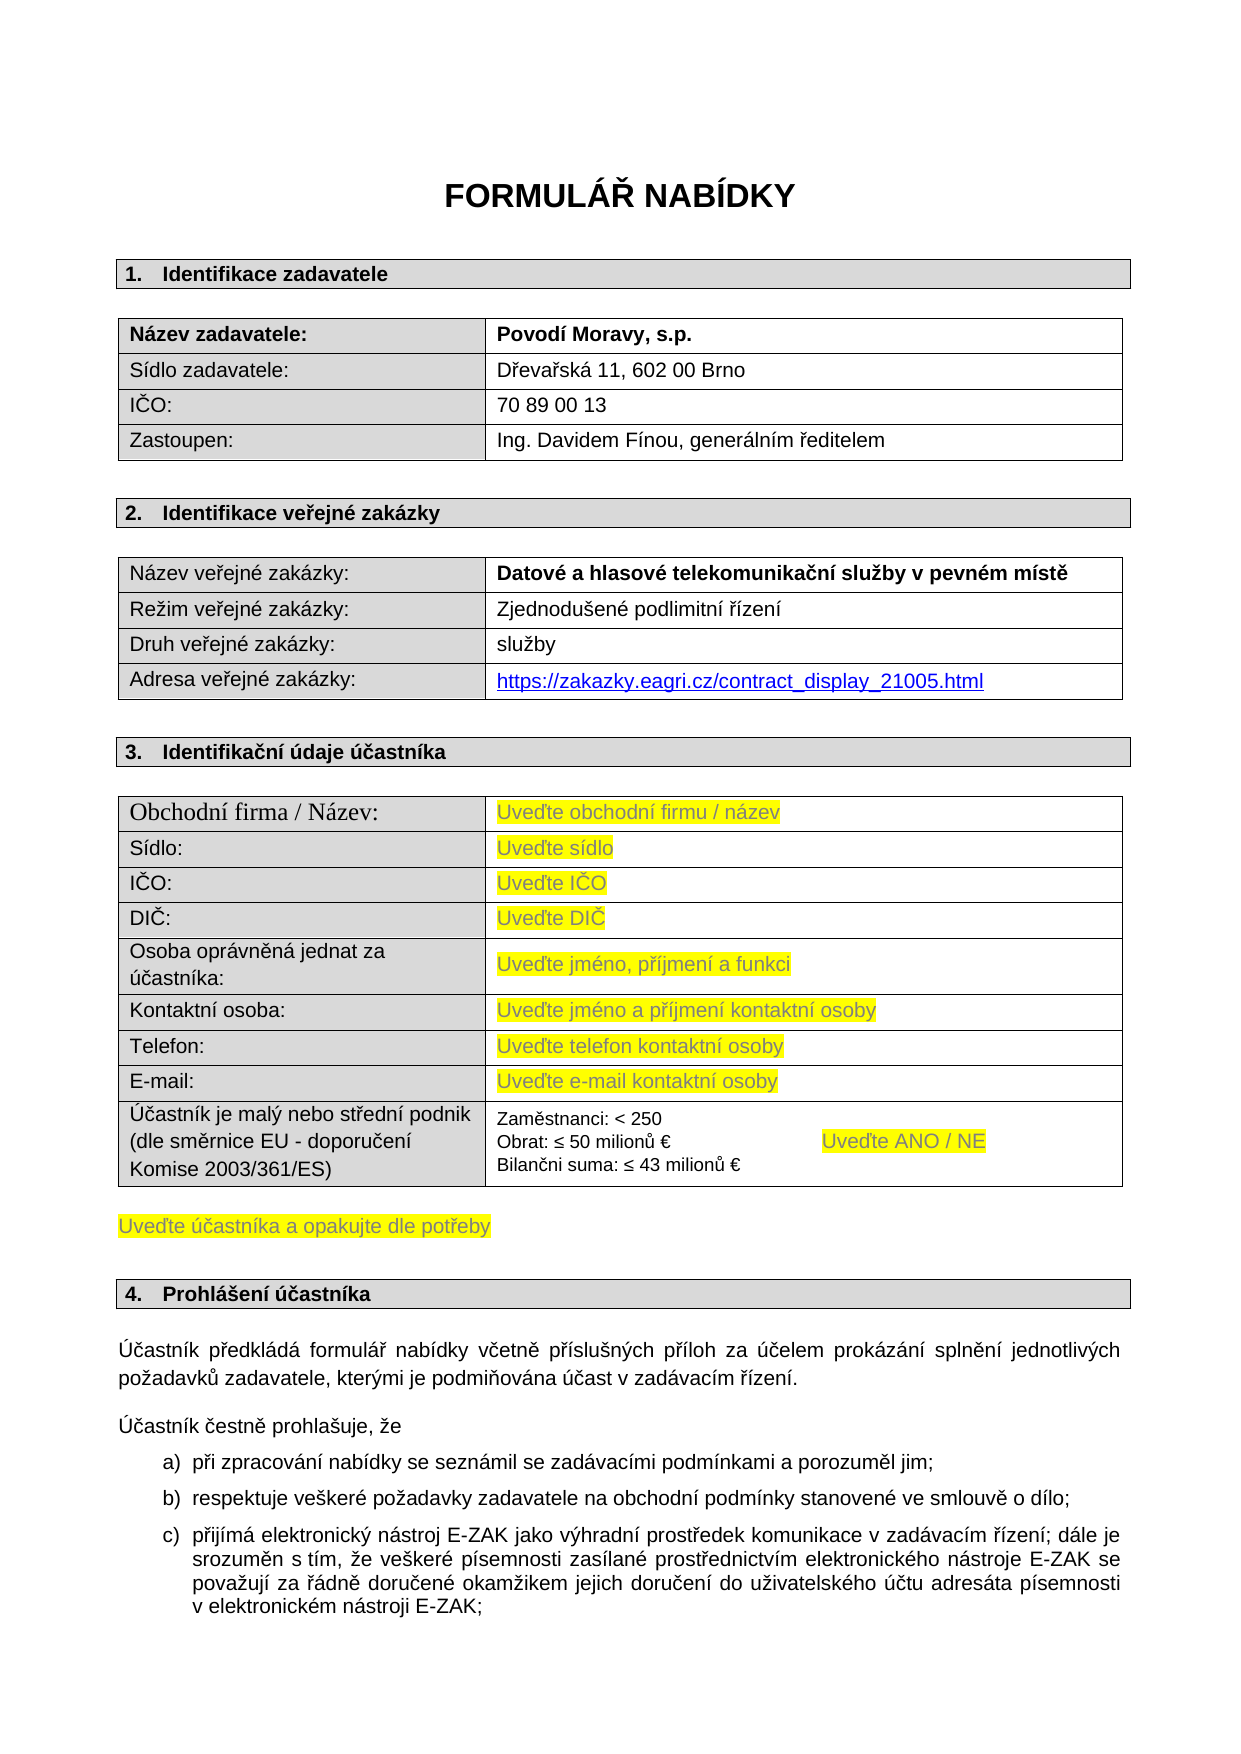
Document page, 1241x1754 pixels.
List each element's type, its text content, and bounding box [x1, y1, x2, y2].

list Identifikace veřejné zakázky [117, 499, 1130, 527]
table_cell Druh veřejné zakázky: [119, 629, 485, 663]
table_cell Dřevařská 11, 602 00 Brno [486, 354, 1122, 389]
list Identifikační údaje účastníka [117, 738, 1130, 766]
text Účastník čestně prohlašuje, že [118, 1414, 1122, 1438]
table_header Datové a hlasové telekomunikační služby v pevném místě [486, 558, 1122, 592]
table_header Název veřejné zakázky: [119, 558, 485, 592]
table_cell Zjednodušené podlimitní řízení [486, 593, 1122, 628]
table_cell Zastoupen: [119, 425, 485, 459]
table_header Název zadavatele: [119, 319, 485, 353]
list při zpracování nabídky se seznámil se zadávacími podmínkami a porozuměl jim; [162, 1449, 1122, 1473]
text FORMULÁŘ NABÍDKY [118, 176, 1122, 214]
table_cell Ing. Davidem Fínou, generálním ředitelem [486, 425, 1122, 459]
table_cell Sídlo zadavatele: [119, 354, 485, 389]
table_cell Režim veřejné zakázky: [119, 593, 485, 628]
table_cell 70 89 00 13 [486, 390, 1122, 424]
list respektuje veškeré požadavky zadavatele na obchodní podmínky stanovené ve smlouvě o dílo; [162, 1486, 1122, 1510]
list Identifikace zadavatele [117, 260, 1130, 288]
table_cell Adresa veřejné zakázky: [119, 664, 485, 698]
table_cell služby [486, 629, 1122, 663]
table_cell IČO: [119, 390, 485, 424]
text Účastník předkládá formulář nabídky včetně příslušných příloh za účelem prokázání splnění jednotlivých požadavků zadavatele, kterými je podmiňována účast v zadávacím řízení. [118, 1338, 1122, 1389]
list přijímá elektronický nástroj E-ZAK jako výhradní prostředek komunikace v zadávacím řízení; dále je srozuměn s tím, že veškeré písemnosti zasílané prostřednictvím elektronického nástroje E-ZAK se považují za řádně doručené okamžikem jejich doručení do uživatelského účtu adresáta písemnosti v elektronickém nástroji E-ZAK; [162, 1522, 1122, 1618]
table_cell https://zakazky.eagri.cz/contract_display_21005.html [486, 664, 1122, 698]
list Prohlášení účastníka [117, 1280, 1130, 1308]
table_header Povodí Moravy, s.p. [486, 319, 1122, 353]
